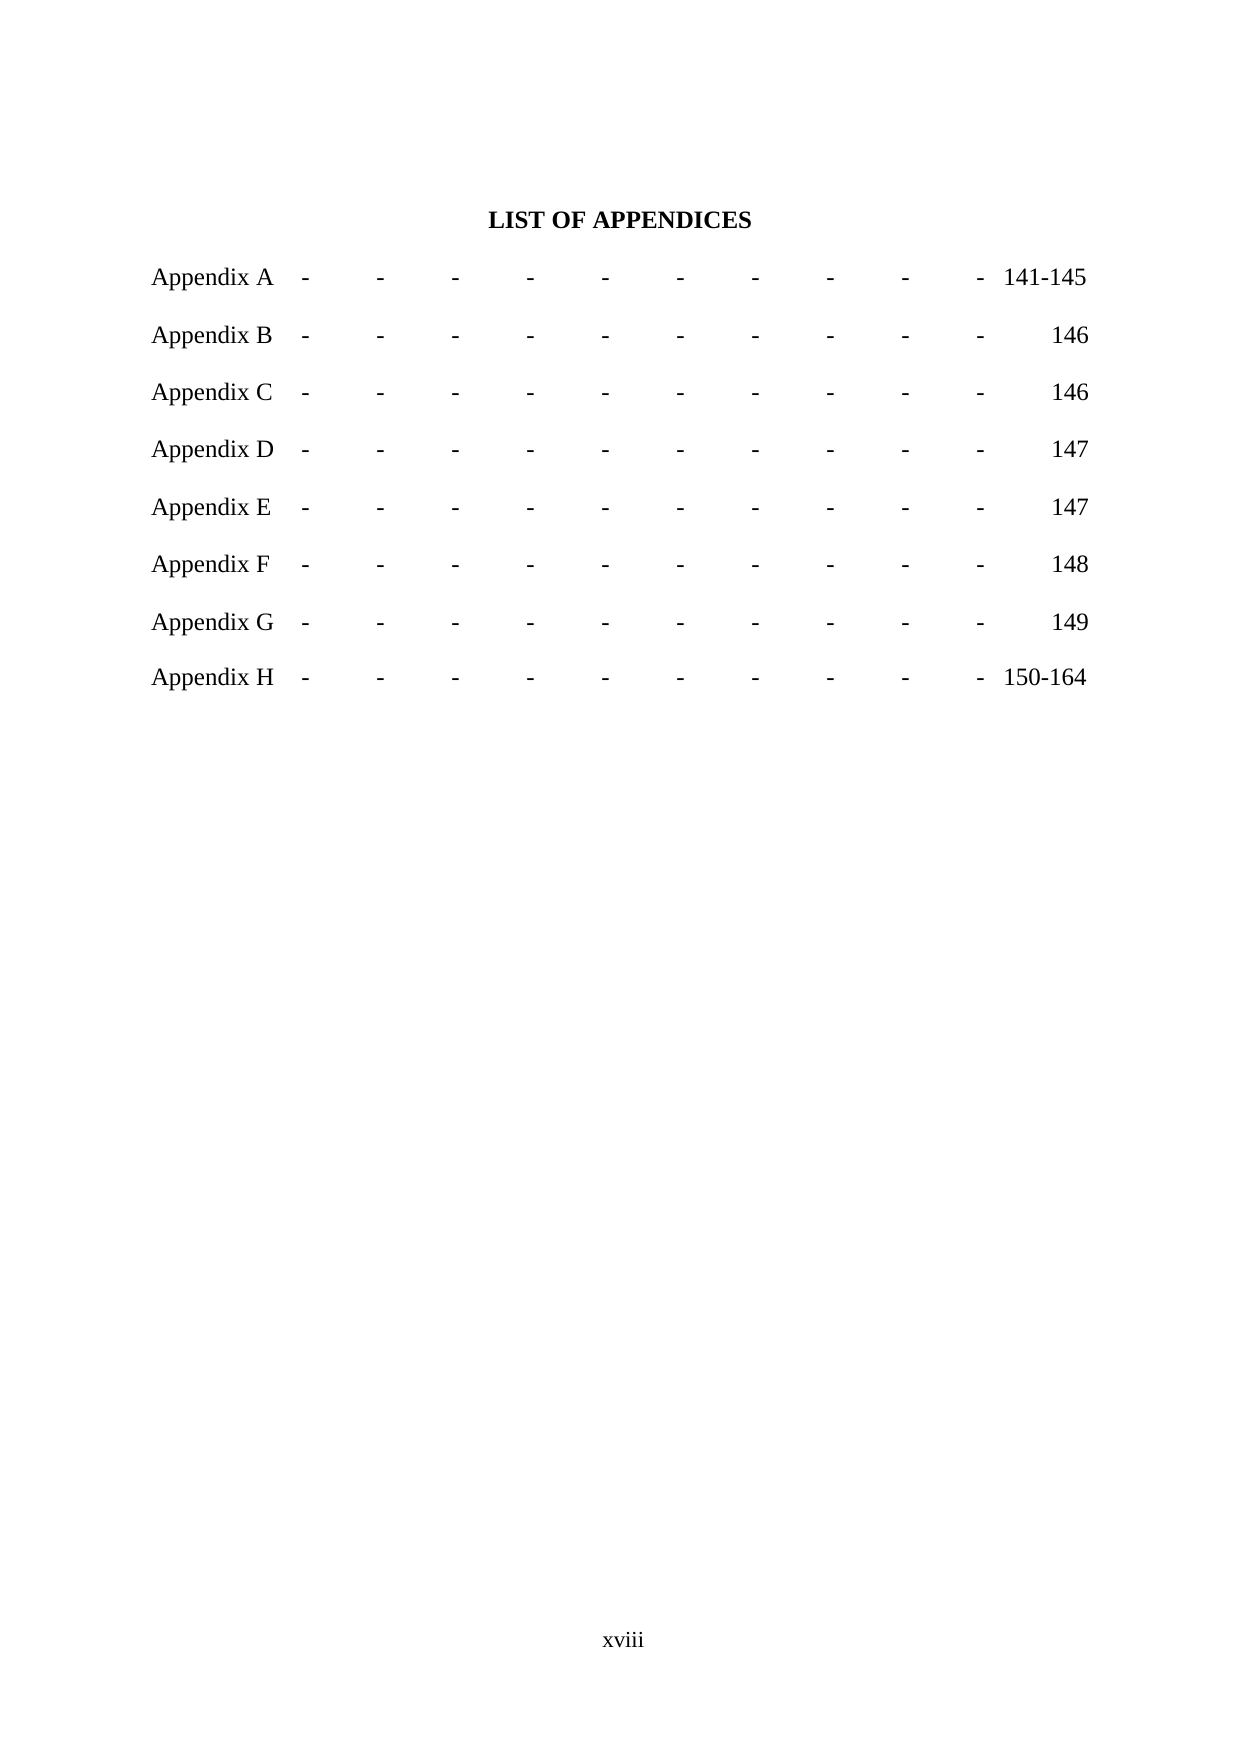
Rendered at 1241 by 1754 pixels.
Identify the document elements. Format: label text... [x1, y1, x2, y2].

text LIST OF APPENDICES [154, 205, 1086, 234]
table_cell Appendix B [146, 306, 287, 363]
table_cell - - - - - - - - - - [287, 593, 993, 651]
table_cell Appendix E [146, 478, 287, 536]
table_cell Appendix F [146, 536, 287, 593]
table_cell - - - - - - - - - - [287, 478, 993, 536]
table_cell Appendix G [146, 593, 287, 651]
table_cell - - - - - - - - - - [287, 363, 993, 421]
table_cell 146 [993, 363, 1093, 421]
table_cell 146 [993, 306, 1093, 363]
table_header 141-145 [993, 263, 1093, 306]
table_header - - - - - - - - - - [287, 263, 993, 306]
table_cell - - - - - - - - - - [287, 536, 993, 593]
table_cell 148 [993, 536, 1093, 593]
table_cell - - - - - - - - - - [287, 651, 993, 693]
table_cell - - - - - - - - - - [287, 421, 993, 478]
table_cell 150-164 [993, 651, 1093, 693]
table_header Appendix A [146, 263, 287, 306]
table_cell 147 [993, 478, 1093, 536]
table_cell Appendix D [146, 421, 287, 478]
table_cell - - - - - - - - - - [287, 306, 993, 363]
table_cell Appendix H [146, 651, 287, 693]
table_cell 149 [993, 593, 1093, 651]
table_cell 147 [993, 421, 1093, 478]
table_cell Appendix C [146, 363, 287, 421]
